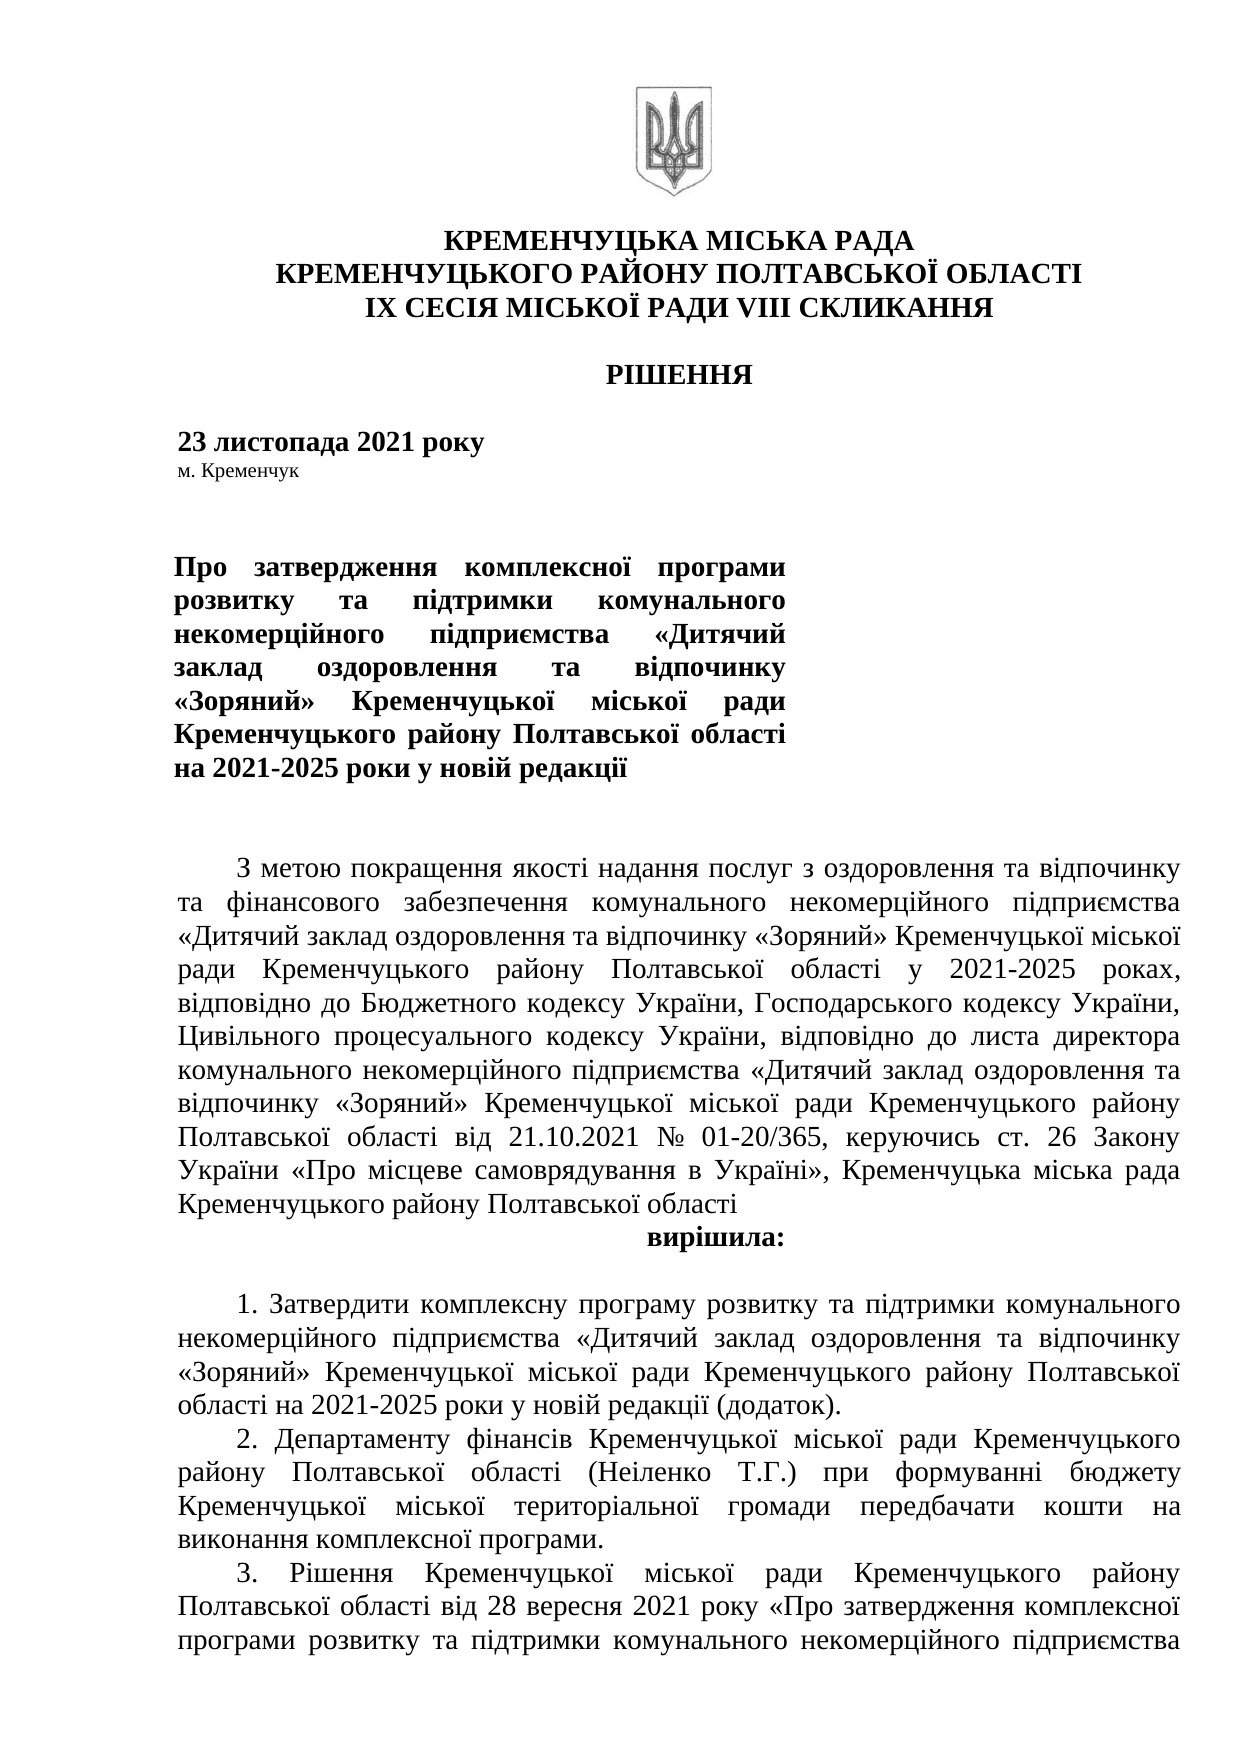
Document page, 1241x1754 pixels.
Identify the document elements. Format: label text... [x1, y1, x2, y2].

text ІХ СЕСІЯ МІСЬКОЇ РАДИ VIІІ СКЛИКАННЯ [177, 290, 1181, 323]
picture [632, 85, 717, 199]
text КРЕМЕНЧУЦЬКА МІСЬКА РАДА [177, 223, 1181, 256]
text РІШЕННЯ [177, 357, 1181, 391]
table_header Про затвердження комплексної програми розвитку та підтримки комунального некомерційного підприємства «Дитячий заклад оздоровлення та відпочинку «Зоряний» Кременчуцької міської ради Кременчуцького району Полтавської області на 2021-2025 роки у новій редакції [163, 549, 797, 783]
text КРЕМЕНЧУЦЬКОГО РАЙОНУ ПОЛТАВСЬКОЇ ОБЛАСТІ [177, 256, 1181, 290]
text З метою покращення якості надання послуг з оздоровлення та відпочинку та фінансового забезпечення комунального некомерційного підприємства «Дитячий заклад оздоровлення та відпочинку «Зоряний» Кременчуцької міської ради Кременчуцького району Полтавської області у 2021-2025 роках, відповідно до Бюджетного кодексу України, Господарського кодексу України, Цивільного процесуального кодексу України, відповідно до листа директора комунального некомерційного підприємства «Дитячий заклад оздоровлення та відпочинку «Зоряний» Кременчуцької міської ради Кременчуцького району Полтавської області від 21.10.2021 № 01-20/365, керуючись ст. 26 Закону України «Про місцеве самоврядування в Україні», Кременчуцька міська рада Кременчуцького району Полтавської області [177, 851, 1181, 1219]
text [177, 1555, 1181, 1656]
text 1. Затвердити комплексну програму розвитку та підтримки комунального некомерційного підприємства «Дитячий заклад оздоровлення та відпочинку «Зоряний» Кременчуцької міської ради Кременчуцького району Полтавської області на 2021-2025 роки у новій редакції (додаток). [177, 1287, 1181, 1421]
text м. Кременчук [177, 458, 1181, 482]
text 23 листопада 2021 року [177, 424, 1181, 458]
text вирішила: [177, 1219, 1181, 1253]
text 2. Департаменту фінансів Кременчуцької міської ради Кременчуцького району Полтавської області (Неіленко Т.Г.) при формуванні бюджету Кременчуцької міської територіальної громади передбачати кошти на виконання комплексної програми. [177, 1421, 1181, 1555]
